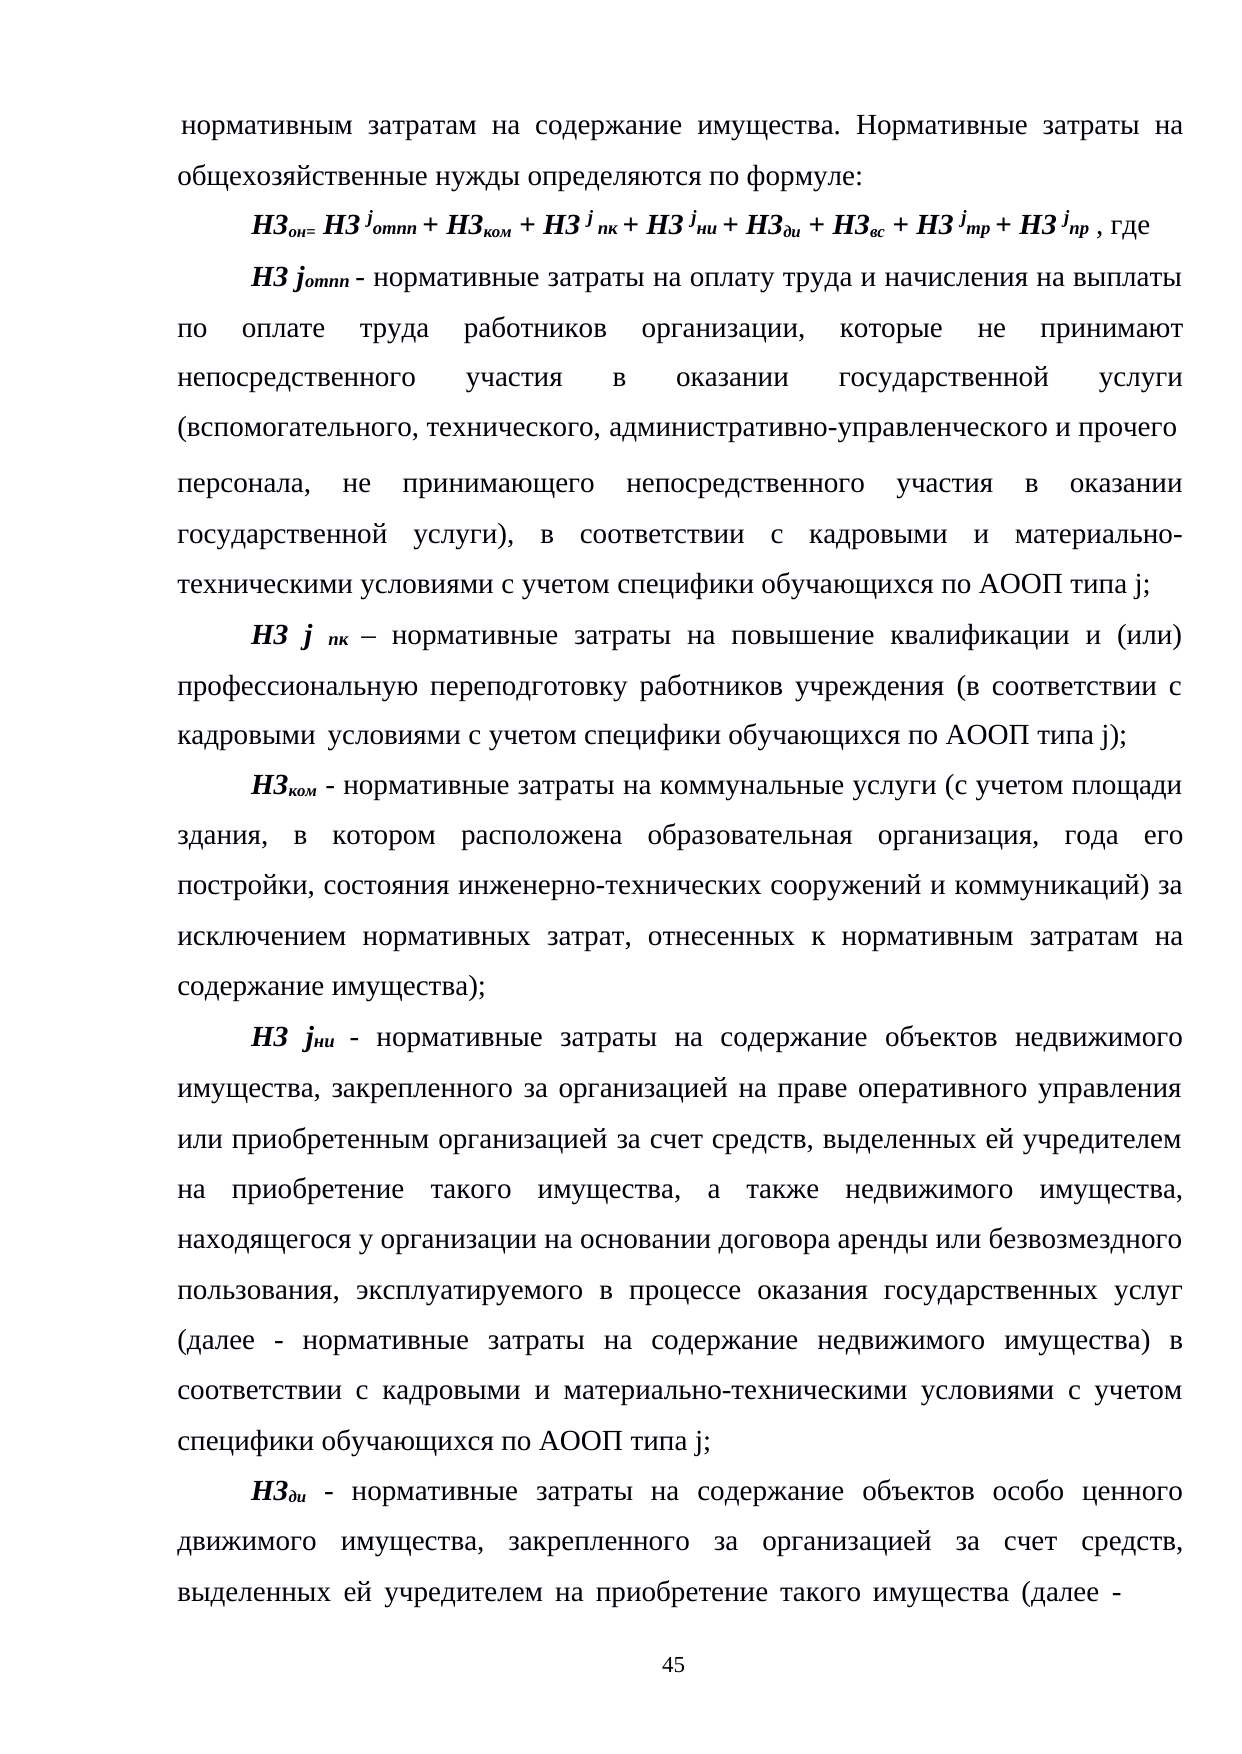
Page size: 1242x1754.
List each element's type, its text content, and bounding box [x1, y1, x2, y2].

text НЗ j пк – нормативные затраты на повышение квалификации и (или) профессиональную переподготовку работников учреждения (в соответствии с кадровыми условиями с учетом специфики обучающихся по АООП типа j); [177, 617, 1183, 751]
text НЗ jотпп - нормативные затраты на оплату труда и начисления на выплаты по оплате труда работников организации, которые не принимают непосредственного участия в оказании государственной услуги (вспомогательного, технического, административно-управленческого и прочего [177, 259, 1183, 442]
text НЗ jни - нормативные затраты на содержание объектов недвижимого имущества, закрепленного за организацией на праве оперативного управления или приобретенным организацией за счет средств, выделенных ей учредителем на приобретение такого имущества, а также недвижимого имущества, находящегося у организации на основании договора аренды или безвозмездного пользования, эксплуатируемого в процессе оказания государственных услуг (далее - нормативные затраты на содержание недвижимого имущества) в соответствии с кадровыми и материально-техническими условиями с учетом специфики обучающихся по АООП типа j; [177, 1019, 1183, 1456]
text НЗком - нормативные затраты на коммунальные услуги (с учетом площади здания, в котором расположена образовательная организация, года его постройки, состояния инженерно-технических сооружений и коммуникаций) за исключением нормативных затрат, отнесенных к нормативным затратам на содержание имущества); [177, 767, 1183, 1002]
text персонала, не принимающего непосредственного участия в оказании государственной услуги), в соответствии с кадровыми и материально- техническими условиями с учетом специфики обучающихся по АООП типа j; [177, 466, 1183, 600]
text НЗди - нормативные затраты на содержание объектов особо ценного движимого имущества, закрепленного за организацией за счет средств, выделенных ей учредителем на приобретение такого имущества (далее - [177, 1473, 1183, 1607]
text НЗон= НЗ jотпп + НЗком + НЗ j пк + НЗ jни + НЗди + НЗвс + НЗ jтр + НЗ jпр , где [251, 208, 1196, 241]
text нормативным затратам на содержание имущества. Нормативные затраты на общехозяйственные нужды определяются по формуле: [177, 107, 1183, 191]
